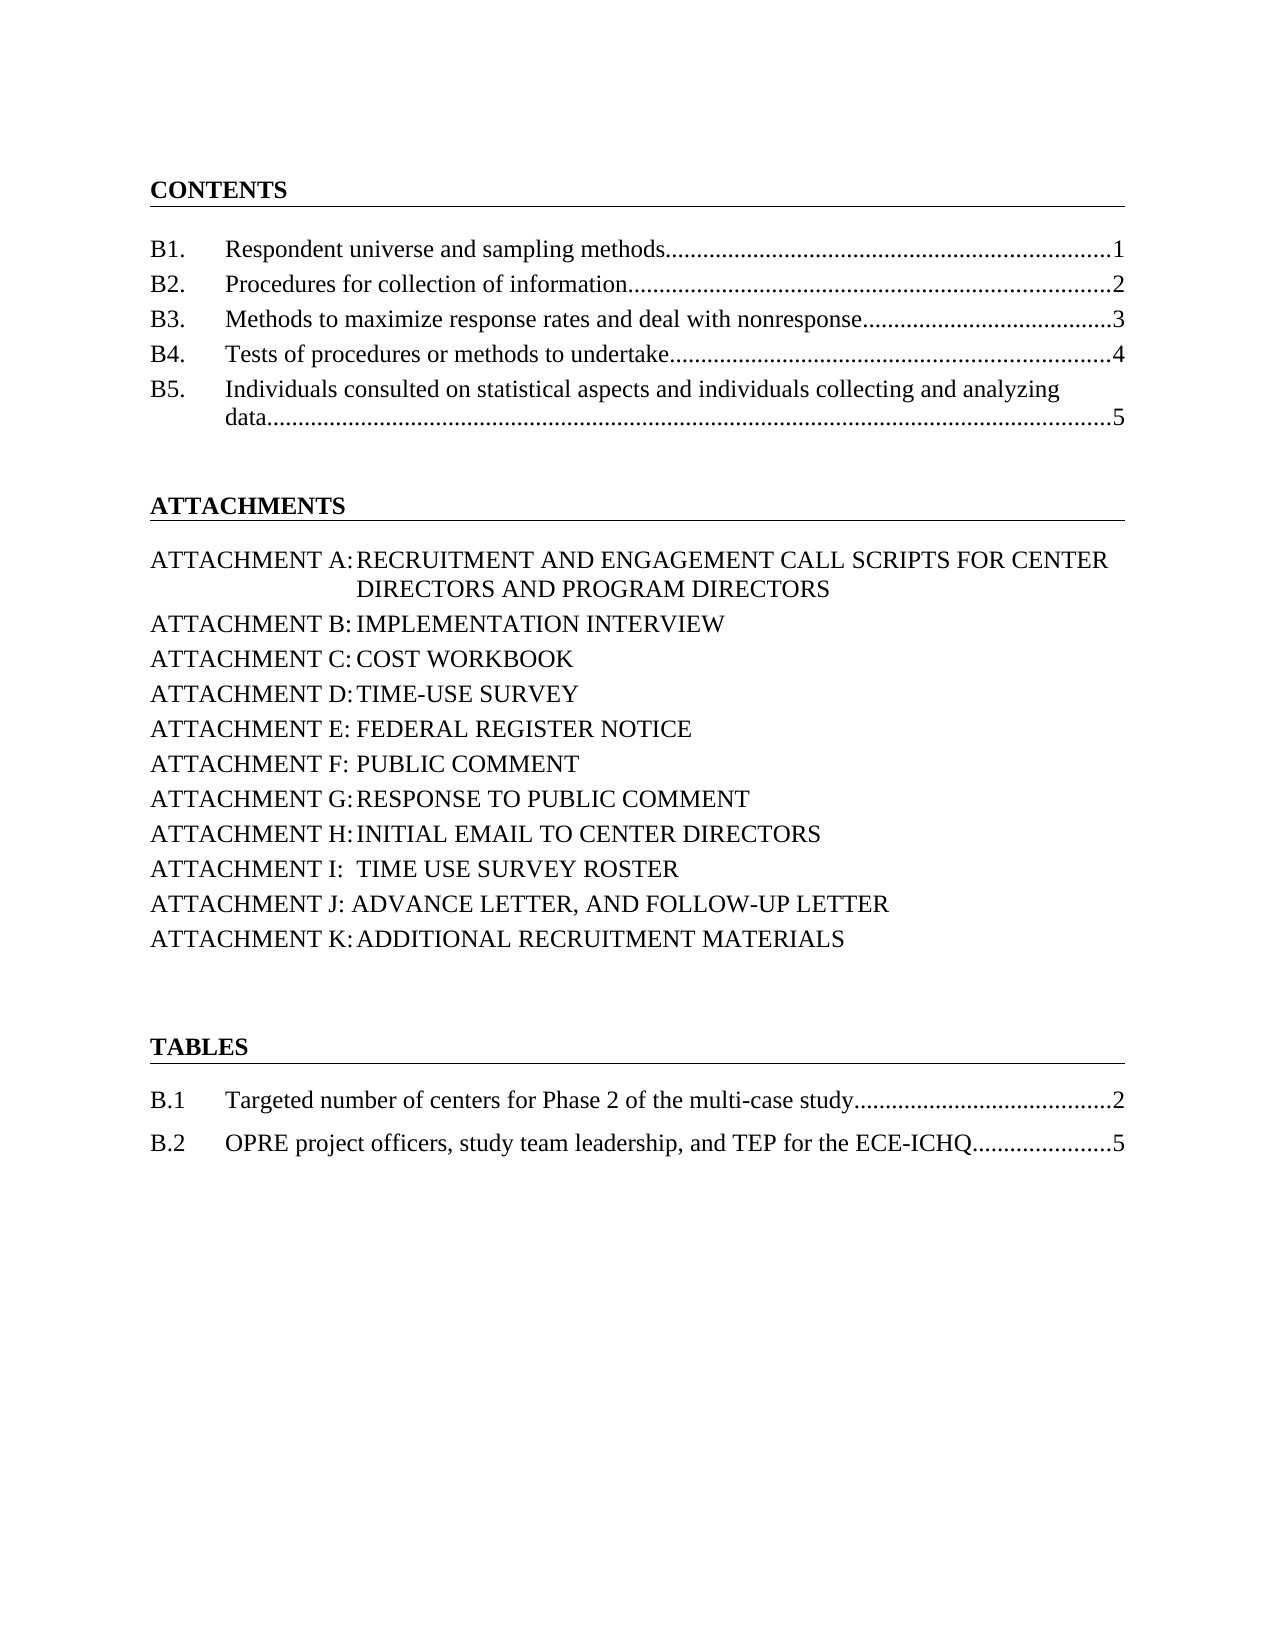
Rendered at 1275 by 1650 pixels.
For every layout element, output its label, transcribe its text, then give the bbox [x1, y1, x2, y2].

text ATTACHMENT E: FEDERAL REGISTER NOTICE [150, 714, 1125, 743]
text ATTACHMENT C: COST WORKBOOK [150, 644, 1125, 673]
text ATTACHMENT D: TIME-USE SURVEY [150, 679, 1125, 708]
text ATTACHMENT B: IMPLEMENTATION INTERVIEW [150, 609, 1134, 638]
text ATTACHMENT I: TIME USE SURVEY ROSTER [150, 854, 1125, 883]
text ATTACHMENTS [150, 491, 1125, 520]
text B.2 OPRE project officers, study team leadership, and TEP for the ECE-ICHQ 5 [150, 1132, 1125, 1157]
text ATTACHMENT F: PUBLIC COMMENT [150, 749, 1125, 778]
text ATTACHMENT A: RECRUITMENT AND ENGAGEMENT CALL SCRIPTS FOR CENTER DIRECTORS AND PROGRAM DIRECTORS [150, 545, 1125, 603]
text TABLES [150, 1032, 1125, 1063]
text ATTACHMENT G: RESPONSE TO PUBLIC COMMENT [150, 784, 1125, 813]
text ATTACHMENT H: INITIAL EMAIL TO CENTER DIRECTORS [150, 819, 1125, 848]
text ATTACHMENT K: ADDITIONAL RECRUITMENT MATERIALS [150, 924, 1125, 953]
text B.1 Targeted number of centers for Phase 2 of the multi-case study 2 [150, 1088, 1125, 1113]
text ATTACHMENT J: ADVANCE LETTER, AND FOLLOW-UP LETTER [150, 889, 1125, 918]
